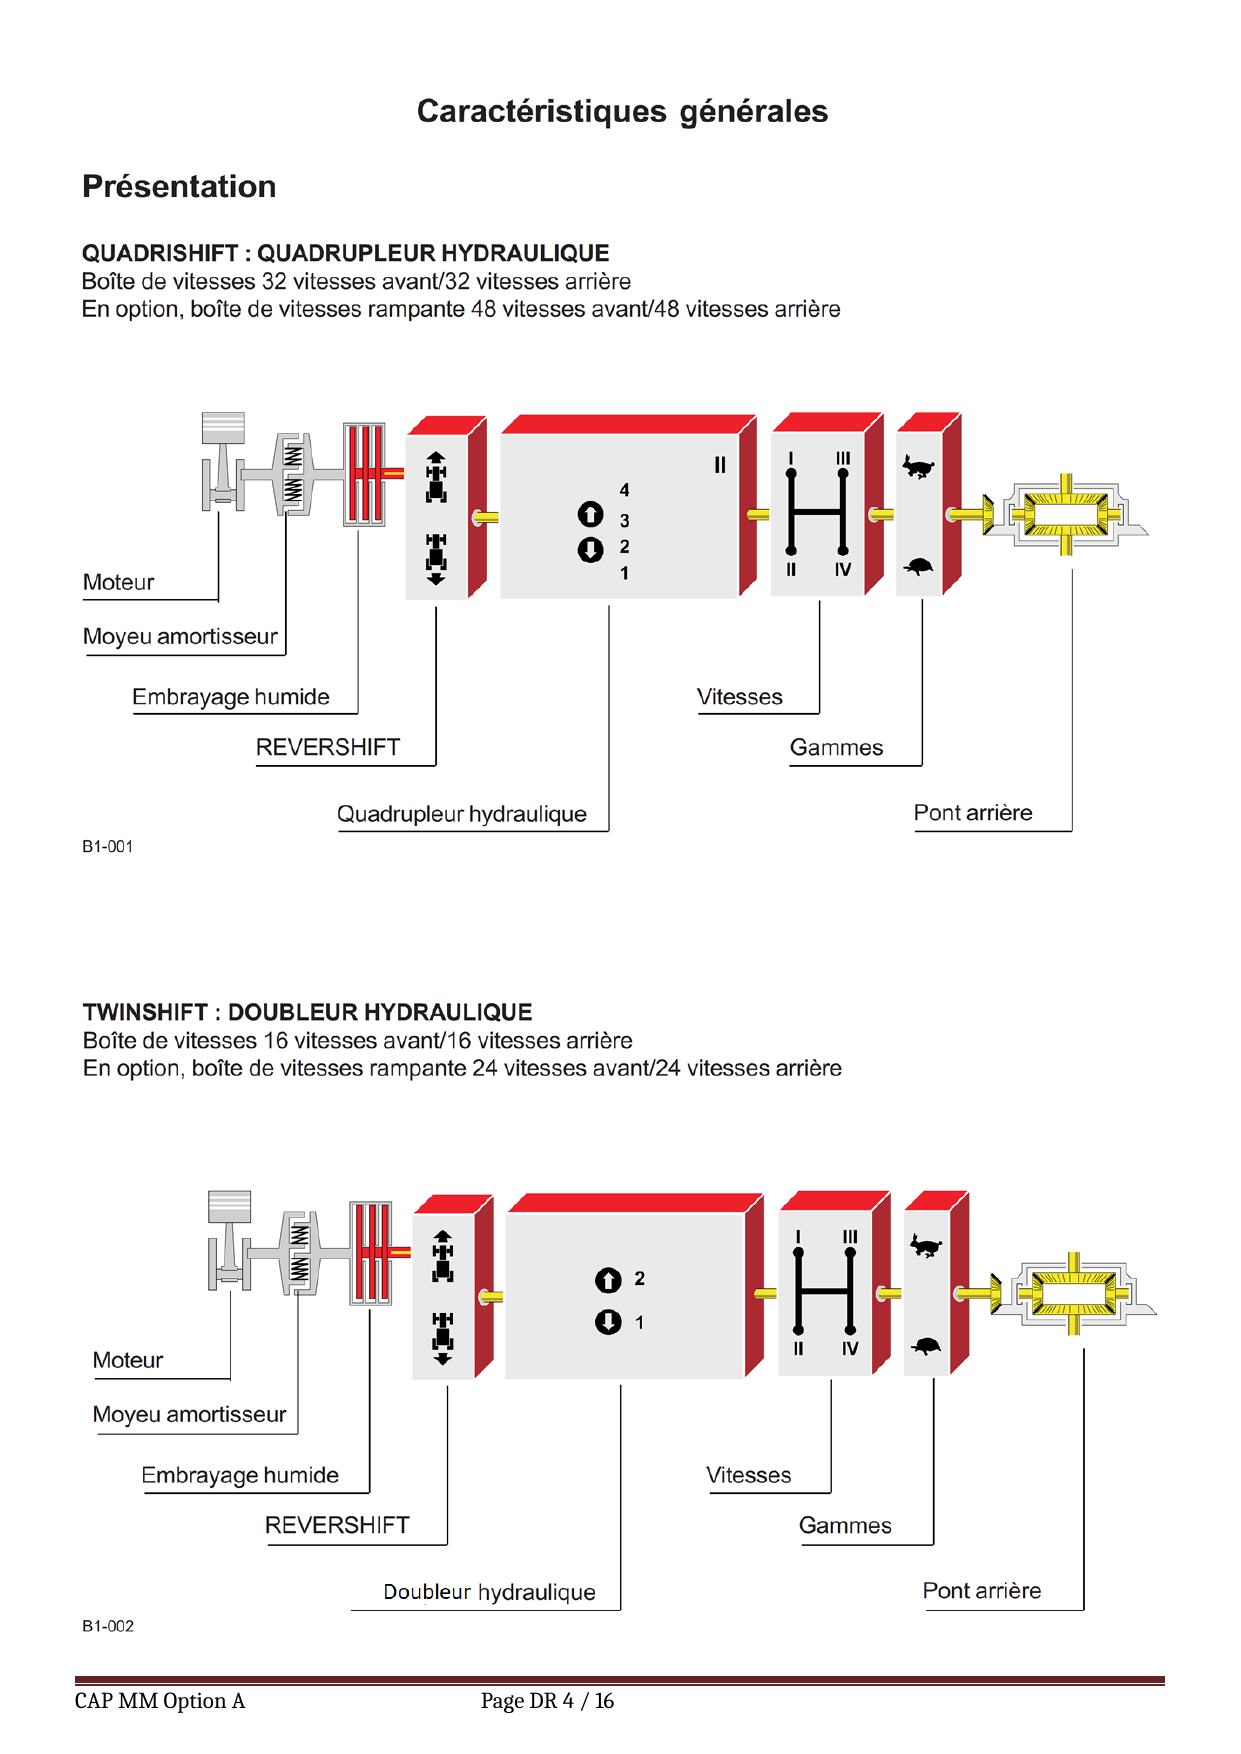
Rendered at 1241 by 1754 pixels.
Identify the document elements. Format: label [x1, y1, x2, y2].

picture [76, 89, 1167, 1644]
